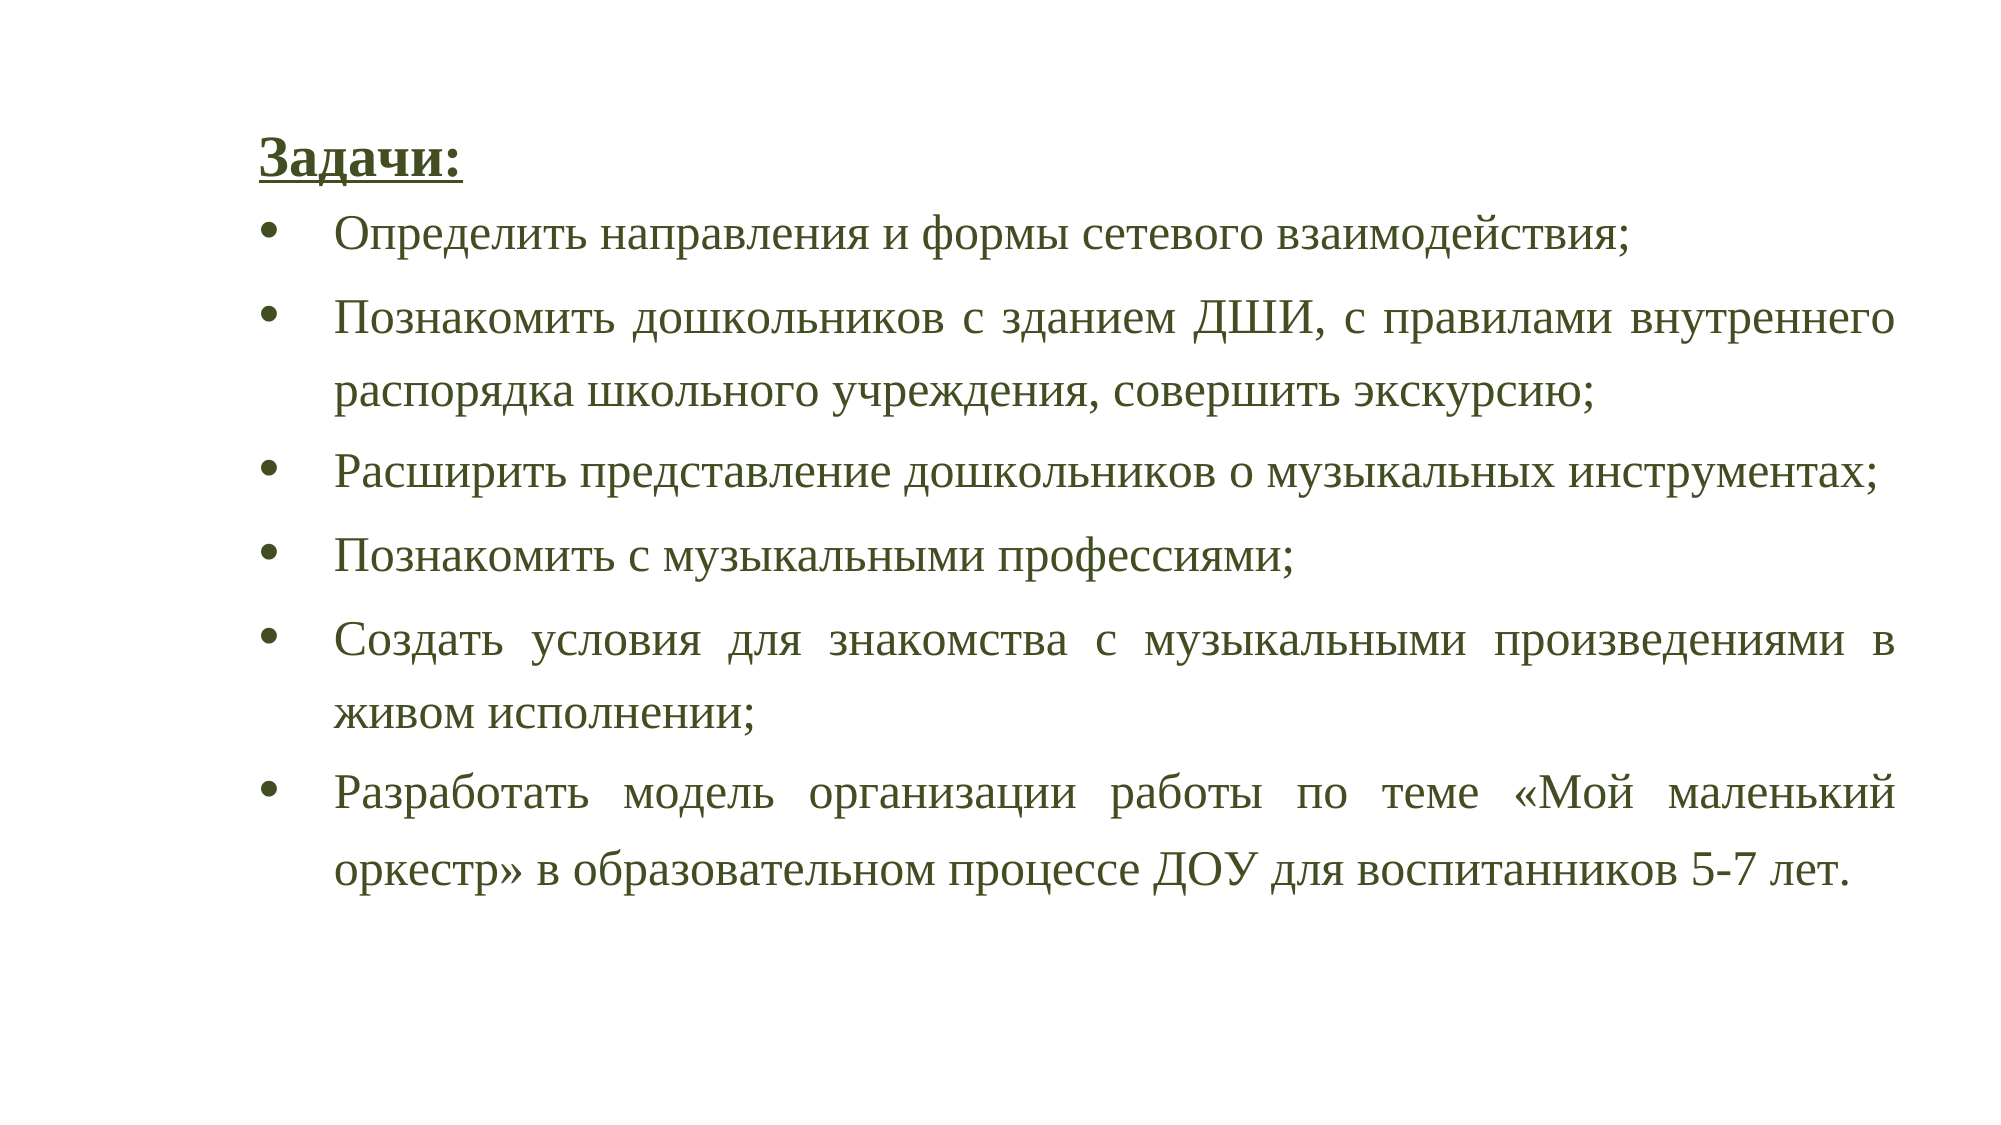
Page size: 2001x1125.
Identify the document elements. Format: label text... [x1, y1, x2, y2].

text Задачи: [258, 122, 1929, 189]
list Создать условия для знакомства с музыкальными произведениями в живом исполнении; [258, 601, 1897, 739]
list Познакомить дошкольников с зданием ДШИ, с правилами внутреннего распорядка школьного учреждения, совершить экскурсию; [258, 279, 1897, 418]
list Познакомить с музыкальными профессиями; [258, 516, 1897, 583]
list Расширить представление дошкольников о музыкальных инструментах; [258, 432, 1897, 499]
list Определить направления и формы сетевого взаимодействия; [258, 194, 1897, 262]
list Разработать модель организации работы по теме «Мой маленький оркестр» в образовательном процессе ДОУ для воспитанников 5-7 лет. [258, 754, 1897, 898]
